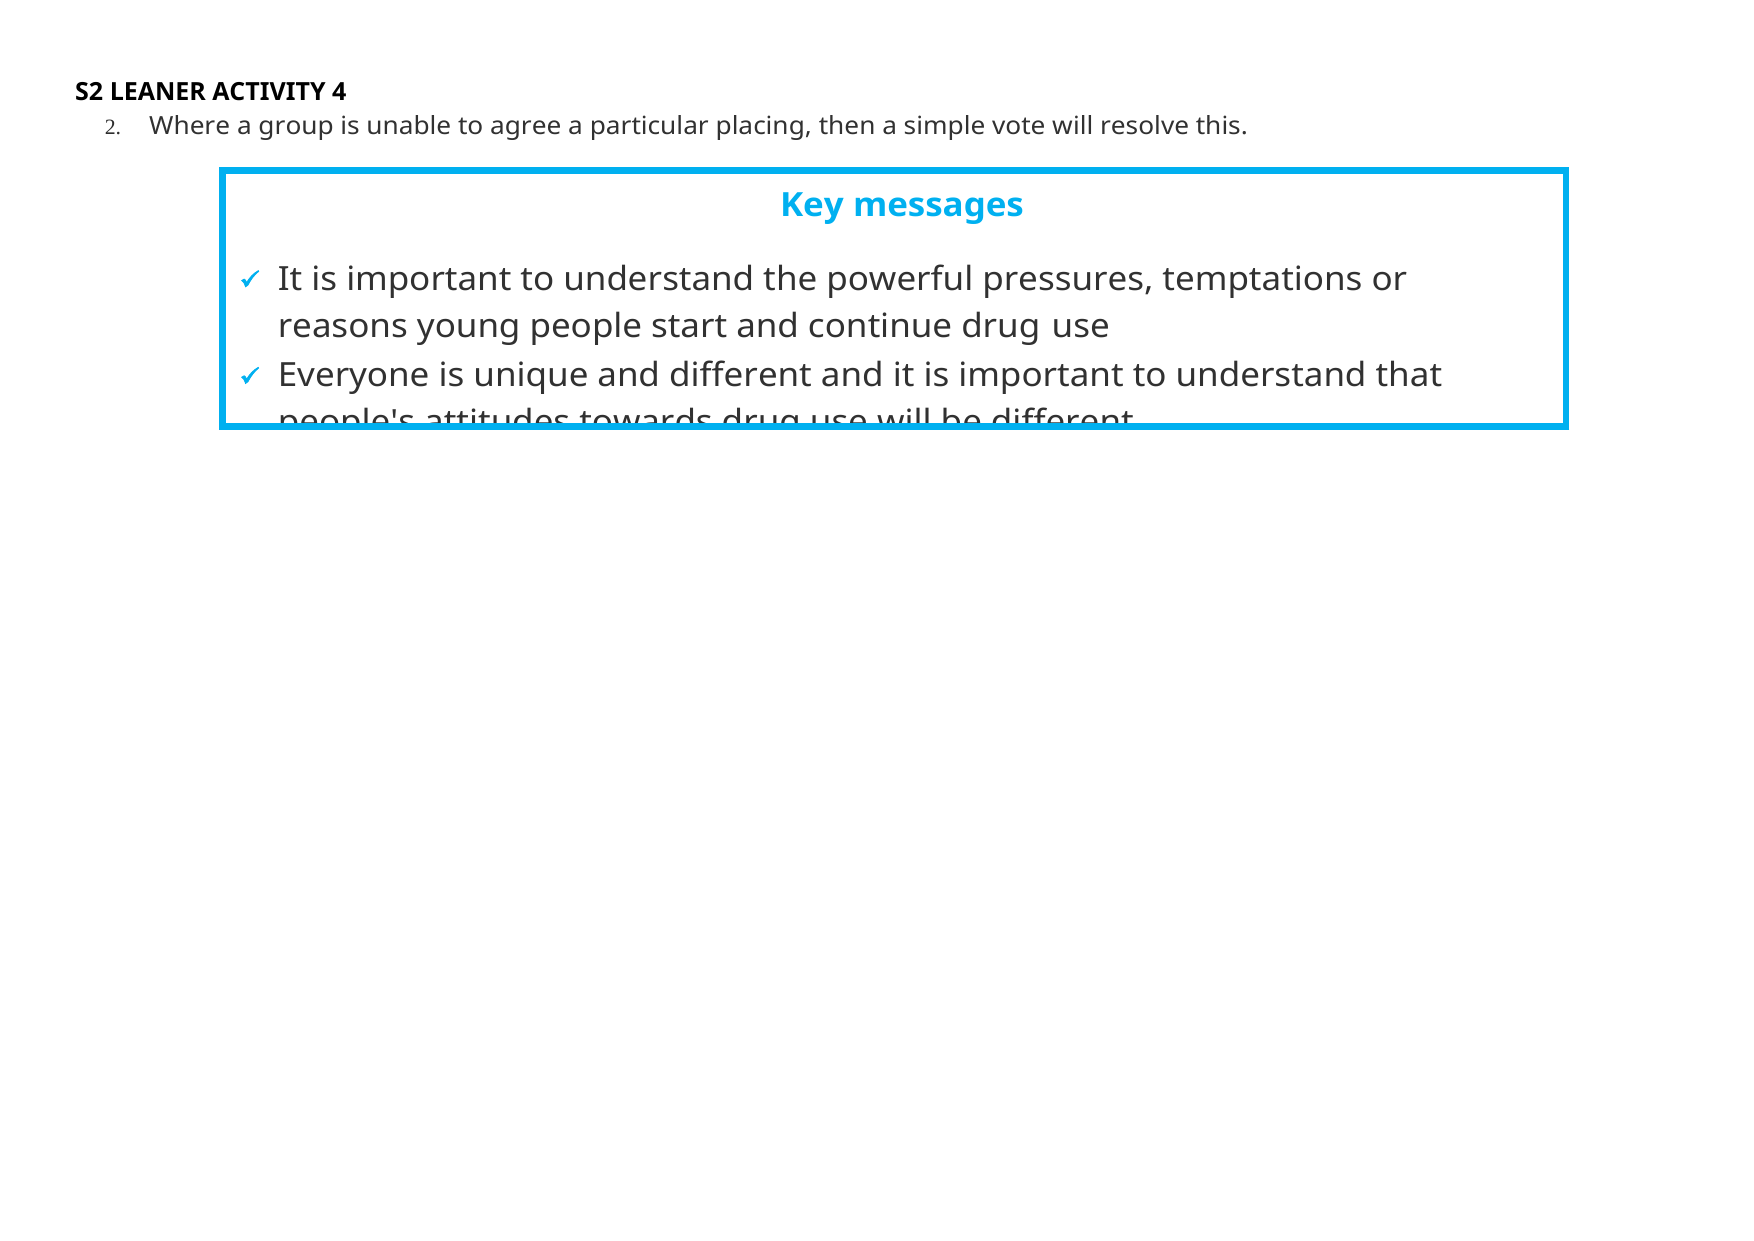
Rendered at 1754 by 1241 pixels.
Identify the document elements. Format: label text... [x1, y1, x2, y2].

list Where a group is unable to agree a particular placing, then a simple vote will resolve this. [104, 108, 1742, 142]
